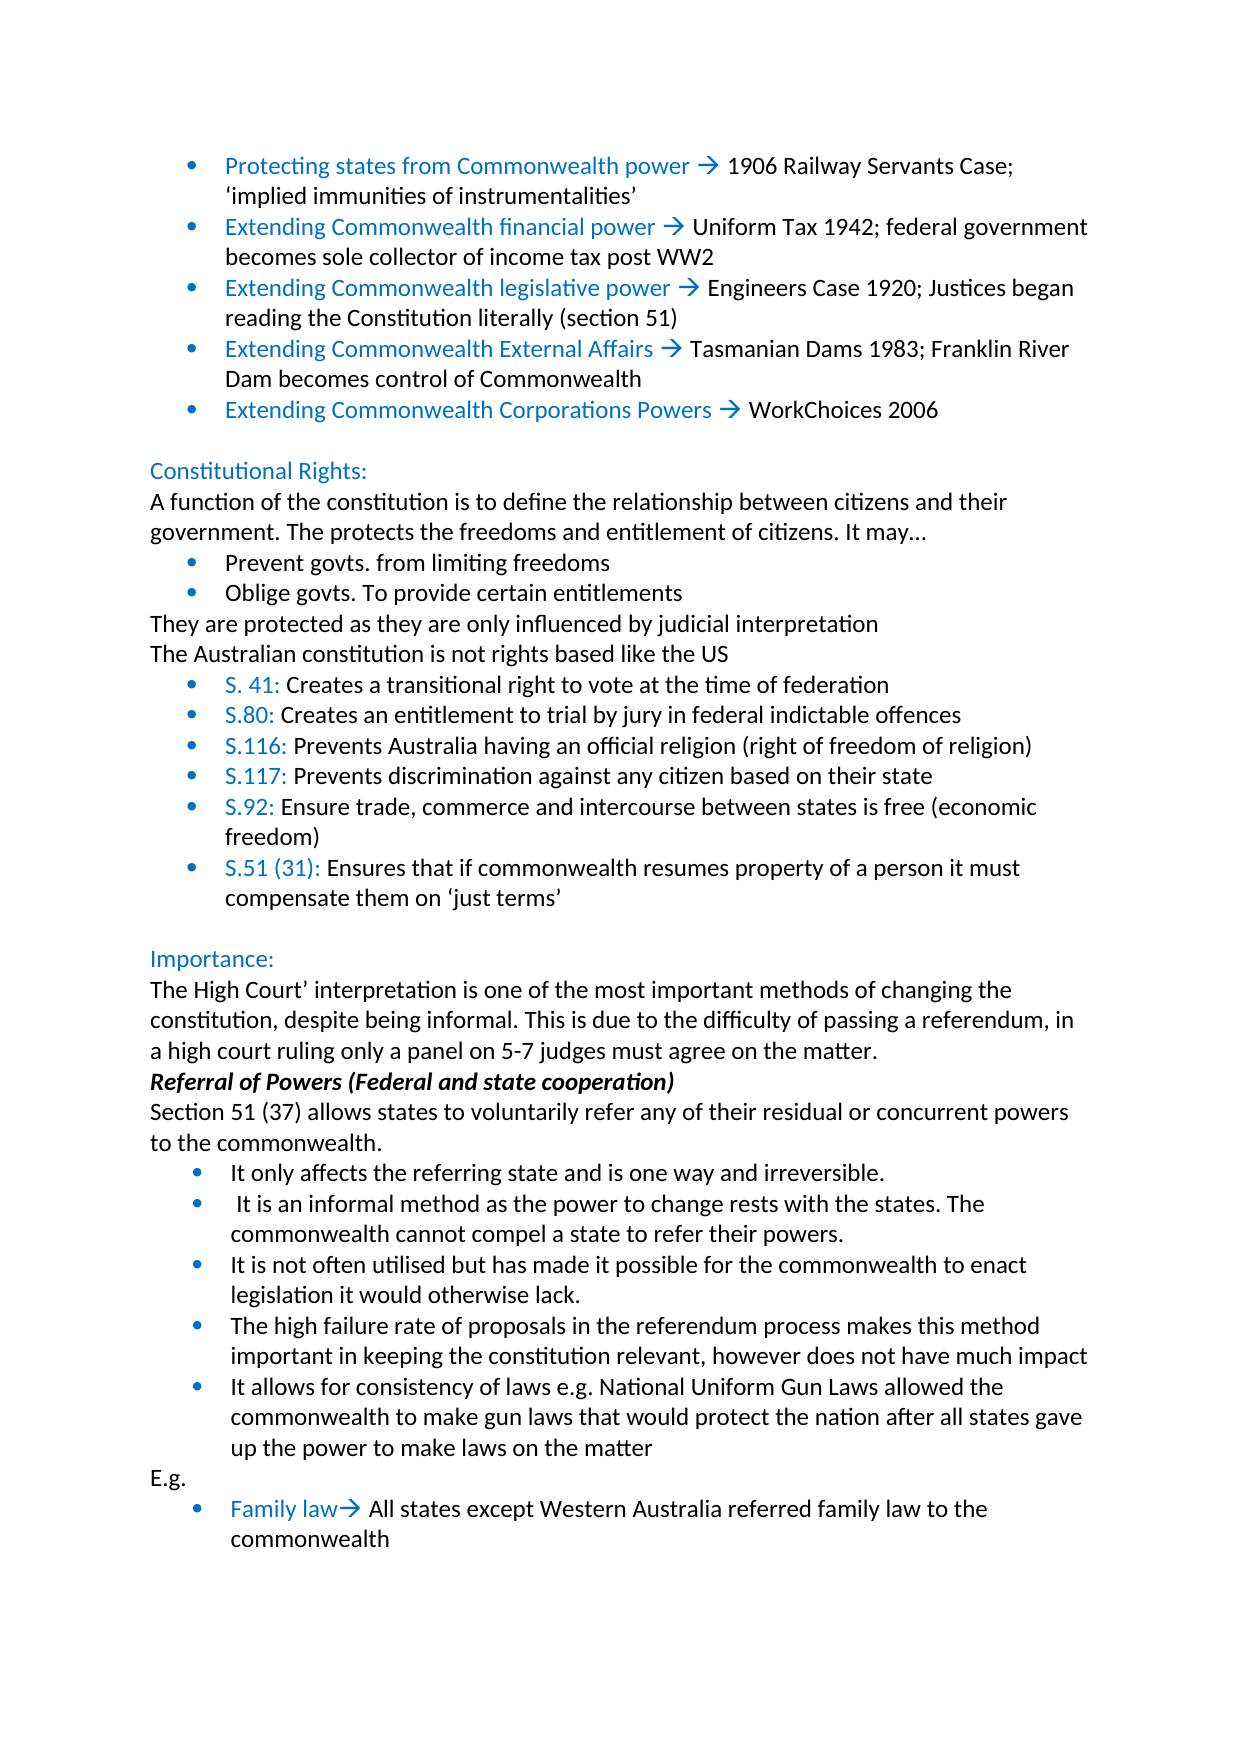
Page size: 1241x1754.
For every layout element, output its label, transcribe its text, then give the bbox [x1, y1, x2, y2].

list S.117: Prevents discrimination against any citizen based on their state [187, 760, 1090, 791]
text E.g. [150, 1462, 1090, 1493]
list S. 41: Creates a transitional right to vote at the time of federation [187, 669, 1090, 699]
list S.51 (31): Ensures that if commonwealth resumes property of a person it must compensate them on ‘just terms’ [187, 852, 1090, 913]
text The Australian constitution is not rights based like the US [150, 638, 1090, 669]
list Extending Commonwealth External Affairs Tasmanian Dams 1983; Franklin River Dam becomes control of Commonwealth [187, 333, 1090, 394]
list Protecting states from Commonwealth power 1906 Railway Servants Case; ‘implied immunities of instrumentalities’ [187, 150, 1090, 211]
text Section 51 (37) allows states to voluntarily refer any of their residual or concurrent powers to the commonwealth. [150, 1096, 1090, 1157]
list Extending Commonwealth legislative power Engineers Case 1920; Justices began reading the Constitution literally (section 51) [187, 272, 1090, 333]
list S.92: Ensure trade, commerce and intercourse between states is free (economic freedom) [187, 791, 1090, 852]
list Extending Commonwealth Corporations Powers WorkChoices 2006 [187, 394, 1090, 425]
text Importance: The High Court’ interpretation is one of the most important methods of changing the constitution, despite being informal. This is due to the difficulty of passing a referendum, in a high court ruling only a panel on 5-7 judges must agree on the matter. [150, 943, 1090, 1066]
list S.116: Prevents Australia having an official religion (right of freedom of religion) [187, 730, 1090, 760]
list S.80: Creates an entitlement to trial by jury in federal indictable offences [187, 699, 1090, 730]
text Constitutional Rights: [150, 455, 1090, 486]
text A function of the constitution is to define the relationship between citizens and their government. The protects the freedoms and entitlement of citizens. It may… [150, 486, 1090, 547]
list It is not often utilised but has made it possible for the commonwealth to enact legislation it would otherwise lack. [193, 1249, 1090, 1310]
list Extending Commonwealth financial power Uniform Tax 1942; federal government becomes sole collector of income tax post WW2 [187, 211, 1090, 272]
list It allows for consistency of laws e.g. National Uniform Gun Laws allowed the commonwealth to make gun laws that would protect the nation after all states gave up the power to make laws on the matter [193, 1371, 1090, 1462]
list Oblige govts. To provide certain entitlements [187, 577, 1090, 608]
text They are protected as they are only influenced by judicial interpretation [150, 608, 1090, 638]
list It only affects the referring state and is one way and irreversible. [193, 1157, 1090, 1188]
list Prevent govts. from limiting freedoms [187, 547, 1090, 577]
text Referral of Powers (Federal and state cooperation) [150, 1066, 1090, 1096]
list The high failure rate of proposals in the referendum process makes this method important in keeping the constitution relevant, however does not have much impact [193, 1310, 1090, 1371]
list It is an informal method as the power to change rests with the states. The commonwealth cannot compel a state to refer their powers. [193, 1188, 1090, 1249]
list Family law All states except Western Australia referred family law to the commonwealth [193, 1493, 1090, 1554]
